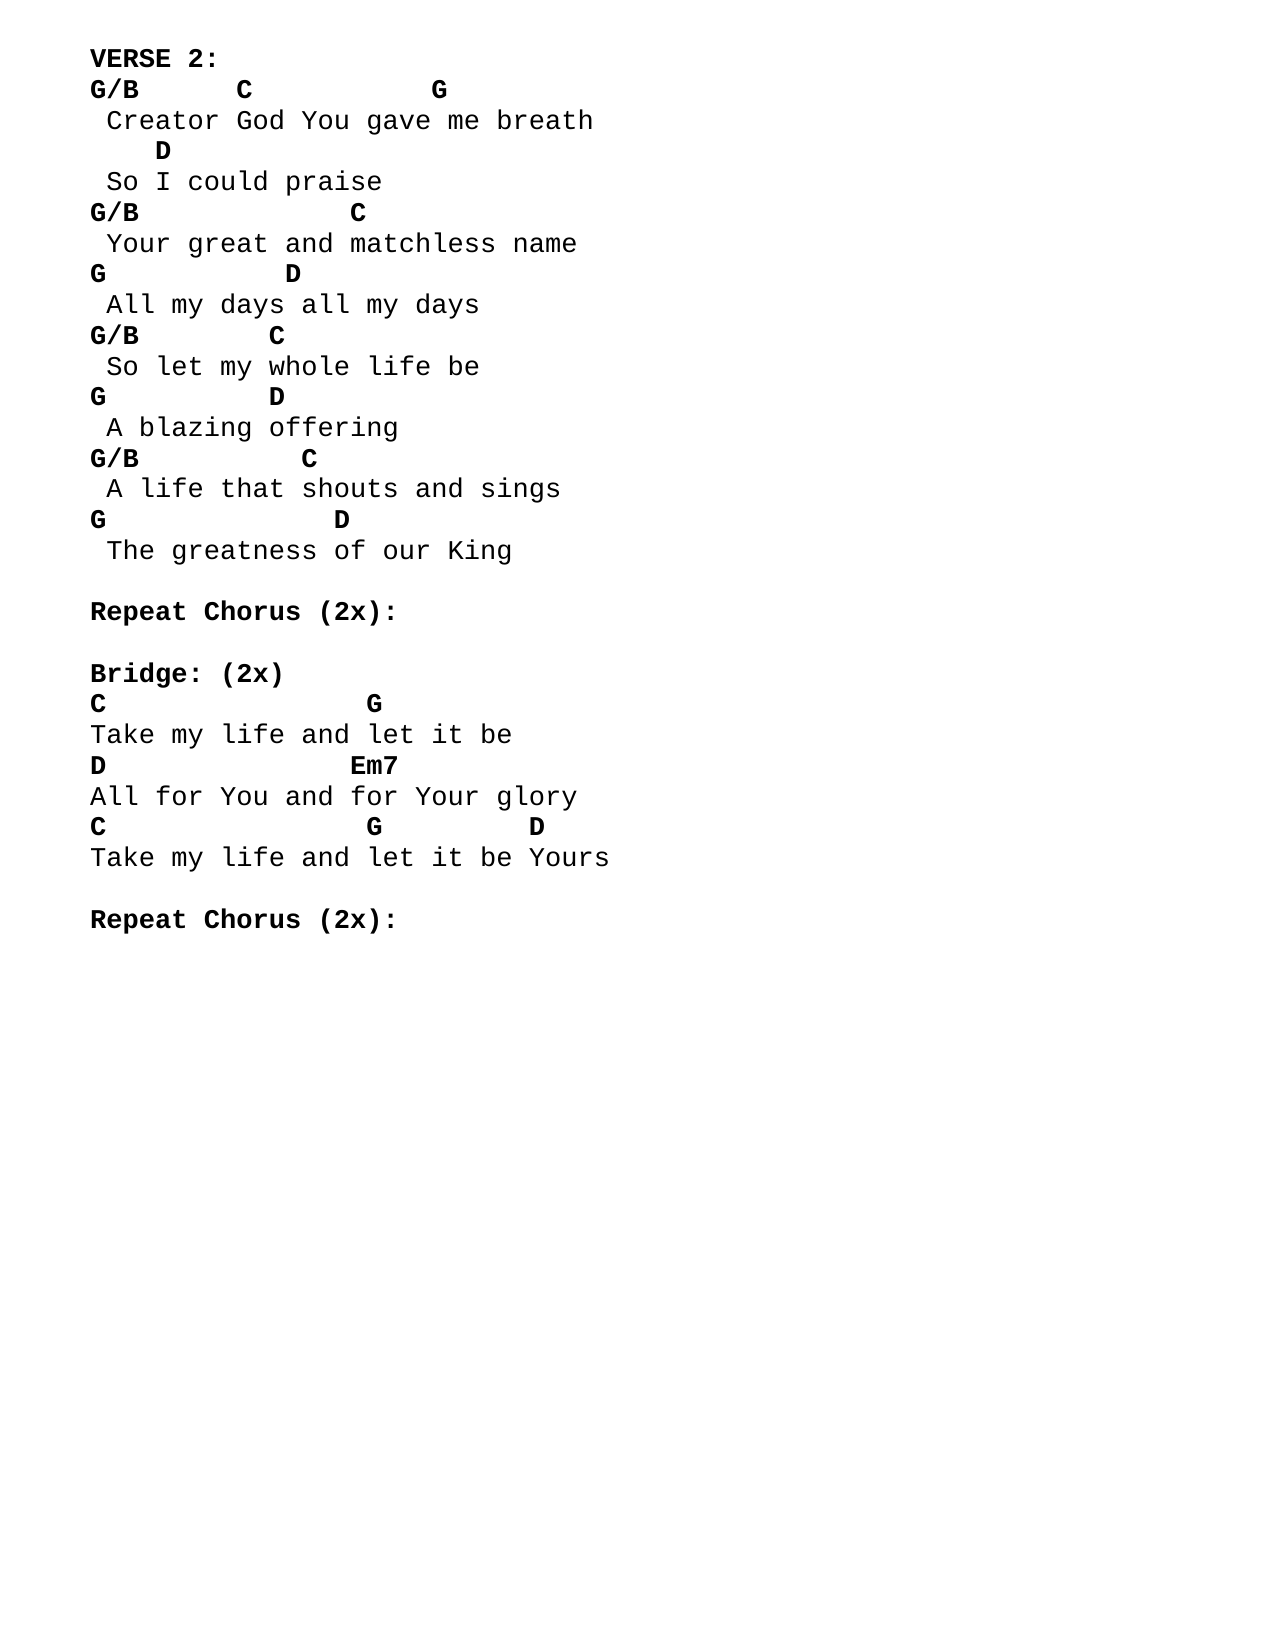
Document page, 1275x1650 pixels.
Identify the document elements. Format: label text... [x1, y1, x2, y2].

text So I could praise [90, 168, 1185, 199]
text Repeat Chorus (2x): [90, 598, 1185, 629]
text A life that shouts and sings [90, 475, 1185, 506]
text Repeat Chorus (2x): [90, 905, 1185, 936]
text All my days all my days [90, 291, 1185, 322]
text C G D [90, 813, 1185, 844]
text D Em7 [90, 752, 1185, 782]
text All for You and for Your glory [90, 782, 1185, 813]
text G/B C [90, 444, 1185, 475]
text The greatness of our King [90, 537, 1185, 567]
text G/B C G [90, 76, 1185, 106]
text So let my whole life be [90, 352, 1185, 383]
text A blazing offering [90, 414, 1185, 444]
text G D [90, 383, 1185, 414]
text G D [90, 506, 1185, 537]
text G D [90, 260, 1185, 291]
text C G [90, 690, 1185, 721]
text Bridge: (2x) [90, 659, 1185, 690]
text G/B C [90, 199, 1185, 229]
text D [90, 137, 1185, 168]
text VERSE 2: [90, 45, 1185, 76]
text G/B C [90, 322, 1185, 352]
text Your great and matchless name [90, 229, 1185, 260]
text Creator God You gave me breath [90, 106, 1185, 137]
text Take my life and let it be Yours [90, 844, 1185, 875]
text Take my life and let it be [90, 721, 1185, 752]
